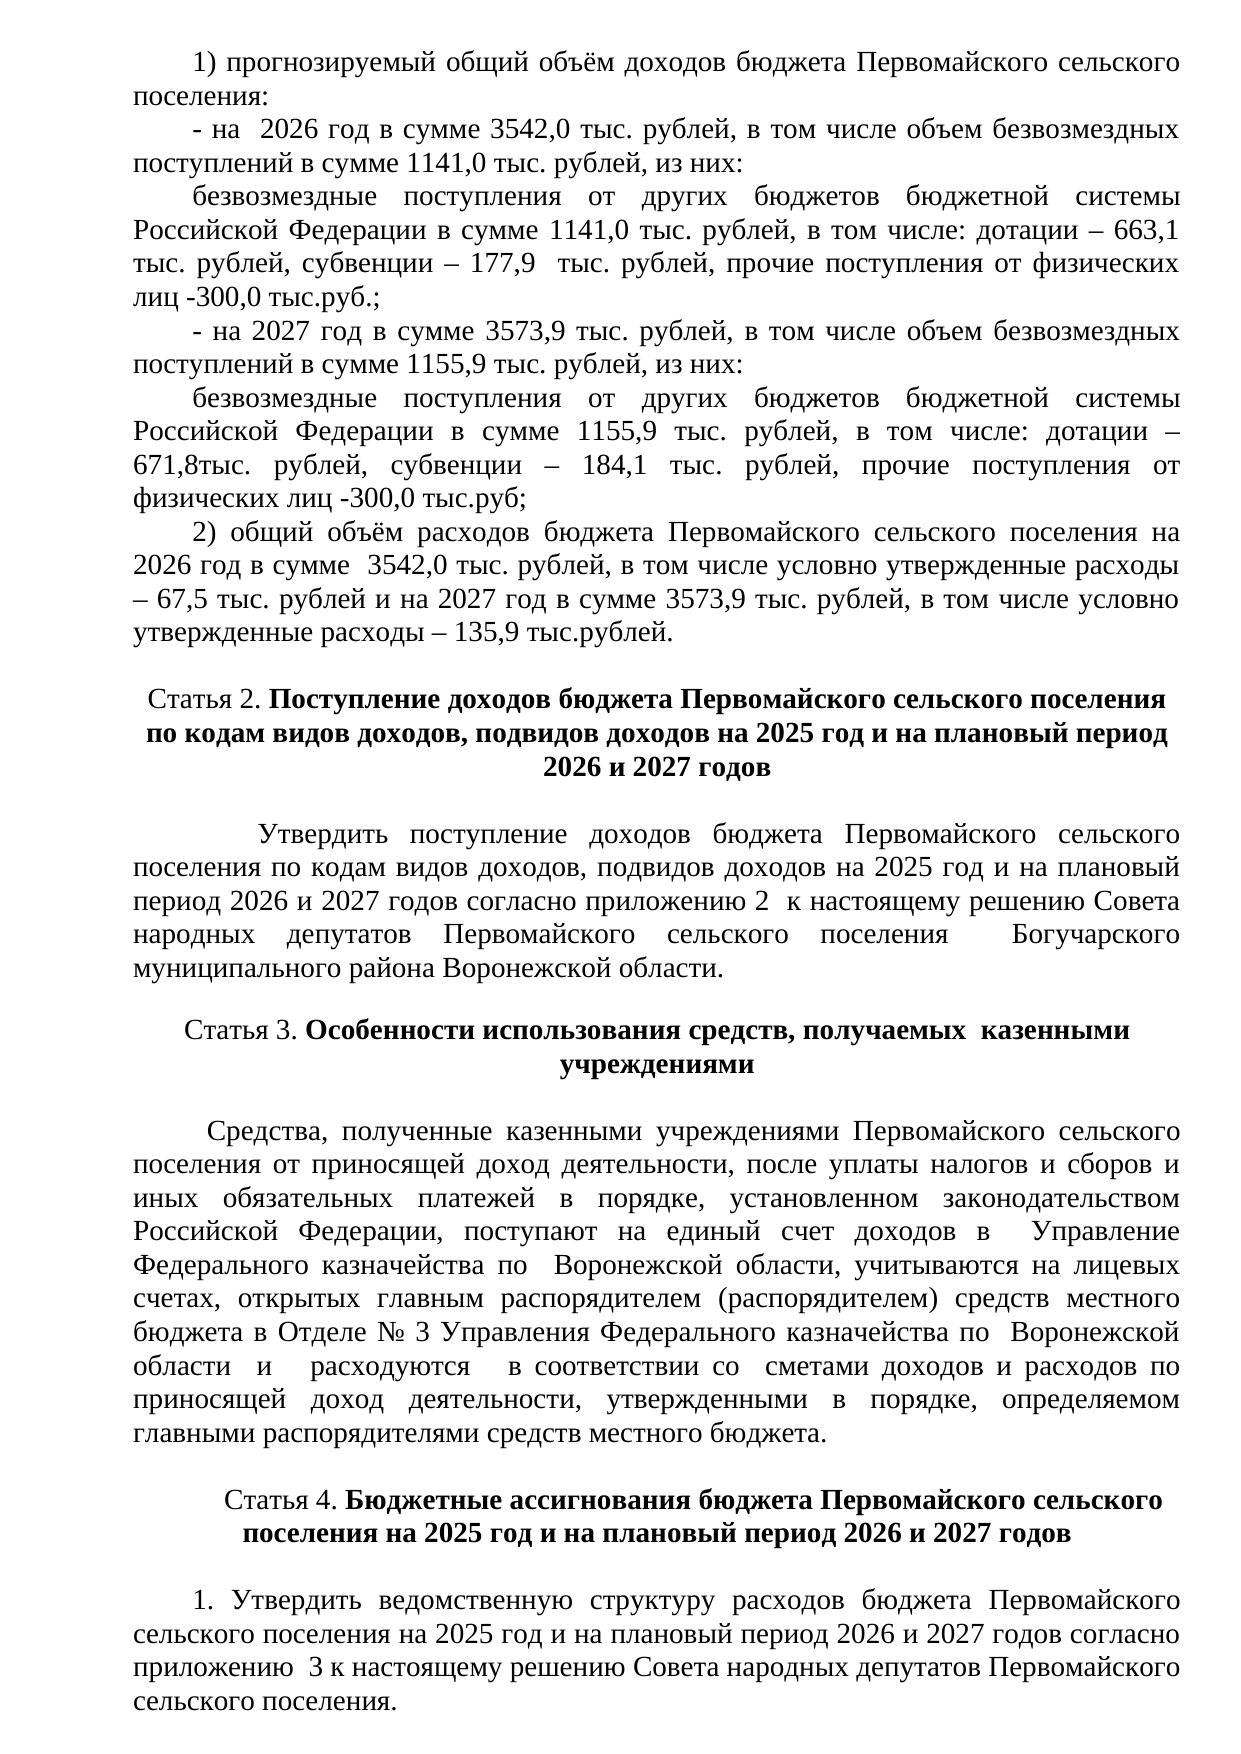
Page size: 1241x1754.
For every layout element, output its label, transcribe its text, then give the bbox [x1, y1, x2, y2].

text безвозмездные поступления от других бюджетов бюджетной системы Российской Федерации в сумме 1155,9 тыс. рублей, в том числе: дотации – 671,8тыс. рублей, субвенции – 184,1 тыс. рублей, прочие поступления от физических лиц -300,0 тыс.руб; [133, 380, 1181, 514]
text безвозмездные поступления от других бюджетов бюджетной системы Российской Федерации в сумме 1141,0 тыс. рублей, в том числе: дотации – 663,1 тыс. рублей, субвенции – 177,9 тыс. рублей, прочие поступления от физических лиц -300,0 тыс.руб.; [133, 178, 1181, 313]
text 1. Утвердить ведомственную структуру расходов бюджета Первомайского сельского поселения на 2025 год и на плановый период 2026 и 2027 годов согласно приложению 3 к настоящему решению Совета народных депутатов Первомайского сельского поселения. [133, 1582, 1181, 1717]
text Статья 3. Особенности использования средств, получаемых казенными учреждениями [133, 1012, 1181, 1079]
text Статья 4. Бюджетные ассигнования бюджета Первомайского сельского поселения на 2025 год и на плановый период 2026 и 2027 годов [133, 1482, 1181, 1549]
text Средства, полученные казенными учреждениями Первомайского сельского поселения от приносящей доход деятельности, после уплаты налогов и сборов и иных обязательных платежей в порядке, установленном законодательством Российской Федерации, поступают на единый счет доходов в Управление Федерального казначейства по Воронежской области, учитываются на лицевых счетах, открытых главным распорядителем (распорядителем) средств местного бюджета в Отделе № 3 Управления Федерального казначейства по Воронежской области и расходуются в соответствии со сметами доходов и расходов по приносящей доход деятельности, утвержденными в порядке, определяемом главными распорядителями средств местного бюджета. [133, 1113, 1181, 1448]
text - на 2026 год в сумме 3542,0 тыс. рублей, в том числе объем безвозмездных поступлений в сумме 1141,0 тыс. рублей, из них: [133, 111, 1181, 178]
text 1) прогнозируемый общий объём доходов бюджета Первомайского сельского поселения: [133, 44, 1181, 111]
text 2) общий объём расходов бюджета Первомайского сельского поселения на 2026 год в сумме 3542,0 тыс. рублей, в том числе условно утвержденные расходы – 67,5 тыс. рублей и на 2027 год в сумме 3573,9 тыс. рублей, в том числе условно утвержденные расходы – 135,9 тыс.рублей. [133, 514, 1181, 648]
text - на 2027 год в сумме 3573,9 тыс. рублей, в том числе объем безвозмездных поступлений в сумме 1155,9 тыс. рублей, из них: [133, 313, 1181, 380]
text Статья 2. Поступление доходов бюджета Первомайского сельского поселения по кодам видов доходов, подвидов доходов на 2025 год и на плановый период 2026 и 2027 годов [133, 682, 1181, 782]
text Утвердить поступление доходов бюджета Первомайского сельского поселения по кодам видов доходов, подвидов доходов на 2025 год и на плановый период 2026 и 2027 годов согласно приложению 2 к настоящему решению Совета народных депутатов Первомайского сельского поселения Богучарского муниципального района Воронежской области. [133, 816, 1181, 983]
